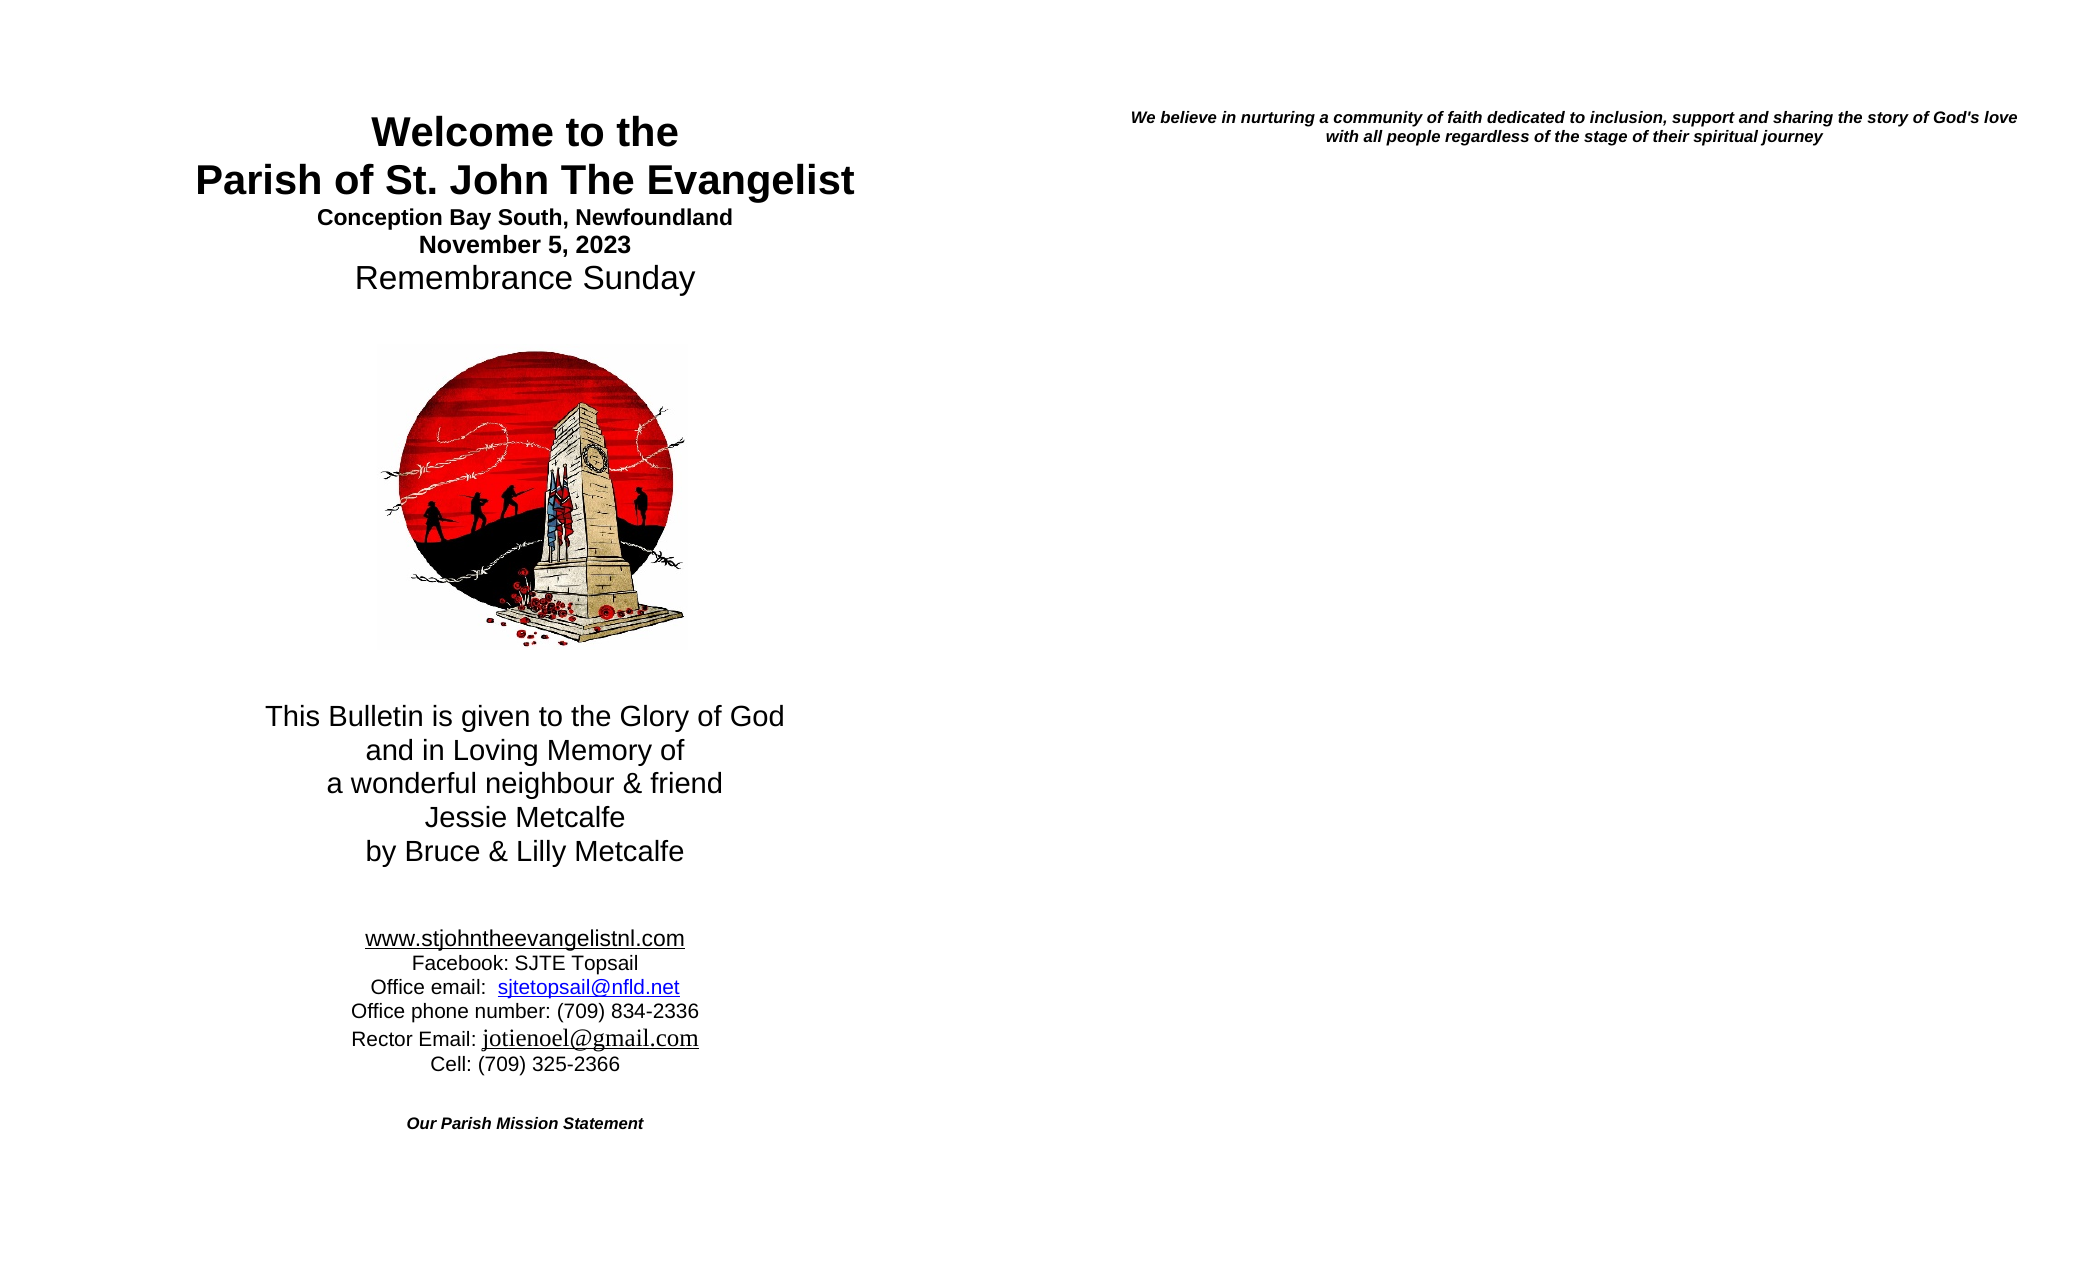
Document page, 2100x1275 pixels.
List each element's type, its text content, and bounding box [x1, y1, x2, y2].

text Welcome to the [75, 108, 975, 156]
text Office phone number: (709) 834-2336 [75, 999, 975, 1023]
text Parish of St. John The Evangelist [75, 156, 975, 203]
picture [376, 344, 688, 650]
text We believe in nurturing a community of faith dedicated to inclusion, support and sharing the story of God's love with all people regardless of the stage of their spiritual journey [1125, 108, 2025, 146]
text Cell: (709) 325-2366 [75, 1052, 975, 1076]
text Jessie Metcalfe [75, 800, 975, 834]
text This Bulletin is given to the Glory of God [75, 699, 975, 733]
text and in Loving Memory of [75, 733, 975, 767]
text Remembrance Sunday [75, 258, 975, 297]
text Office email: sjtetopsail@nfld.net [75, 975, 975, 999]
text Conception Bay South, Newfoundland [75, 203, 975, 230]
text www.stjohntheevangelistnl.com [75, 925, 975, 951]
text by Bruce & Lilly Metcalfe [75, 834, 975, 867]
text a wonderful neighbour & friend [75, 767, 975, 800]
text Rector Email: jotienoel@gmail.com [75, 1023, 975, 1052]
text November 5, 2023 [75, 230, 975, 258]
text Our Parish Mission Statement [75, 1114, 975, 1133]
text Facebook: SJTE Topsail [75, 951, 975, 975]
